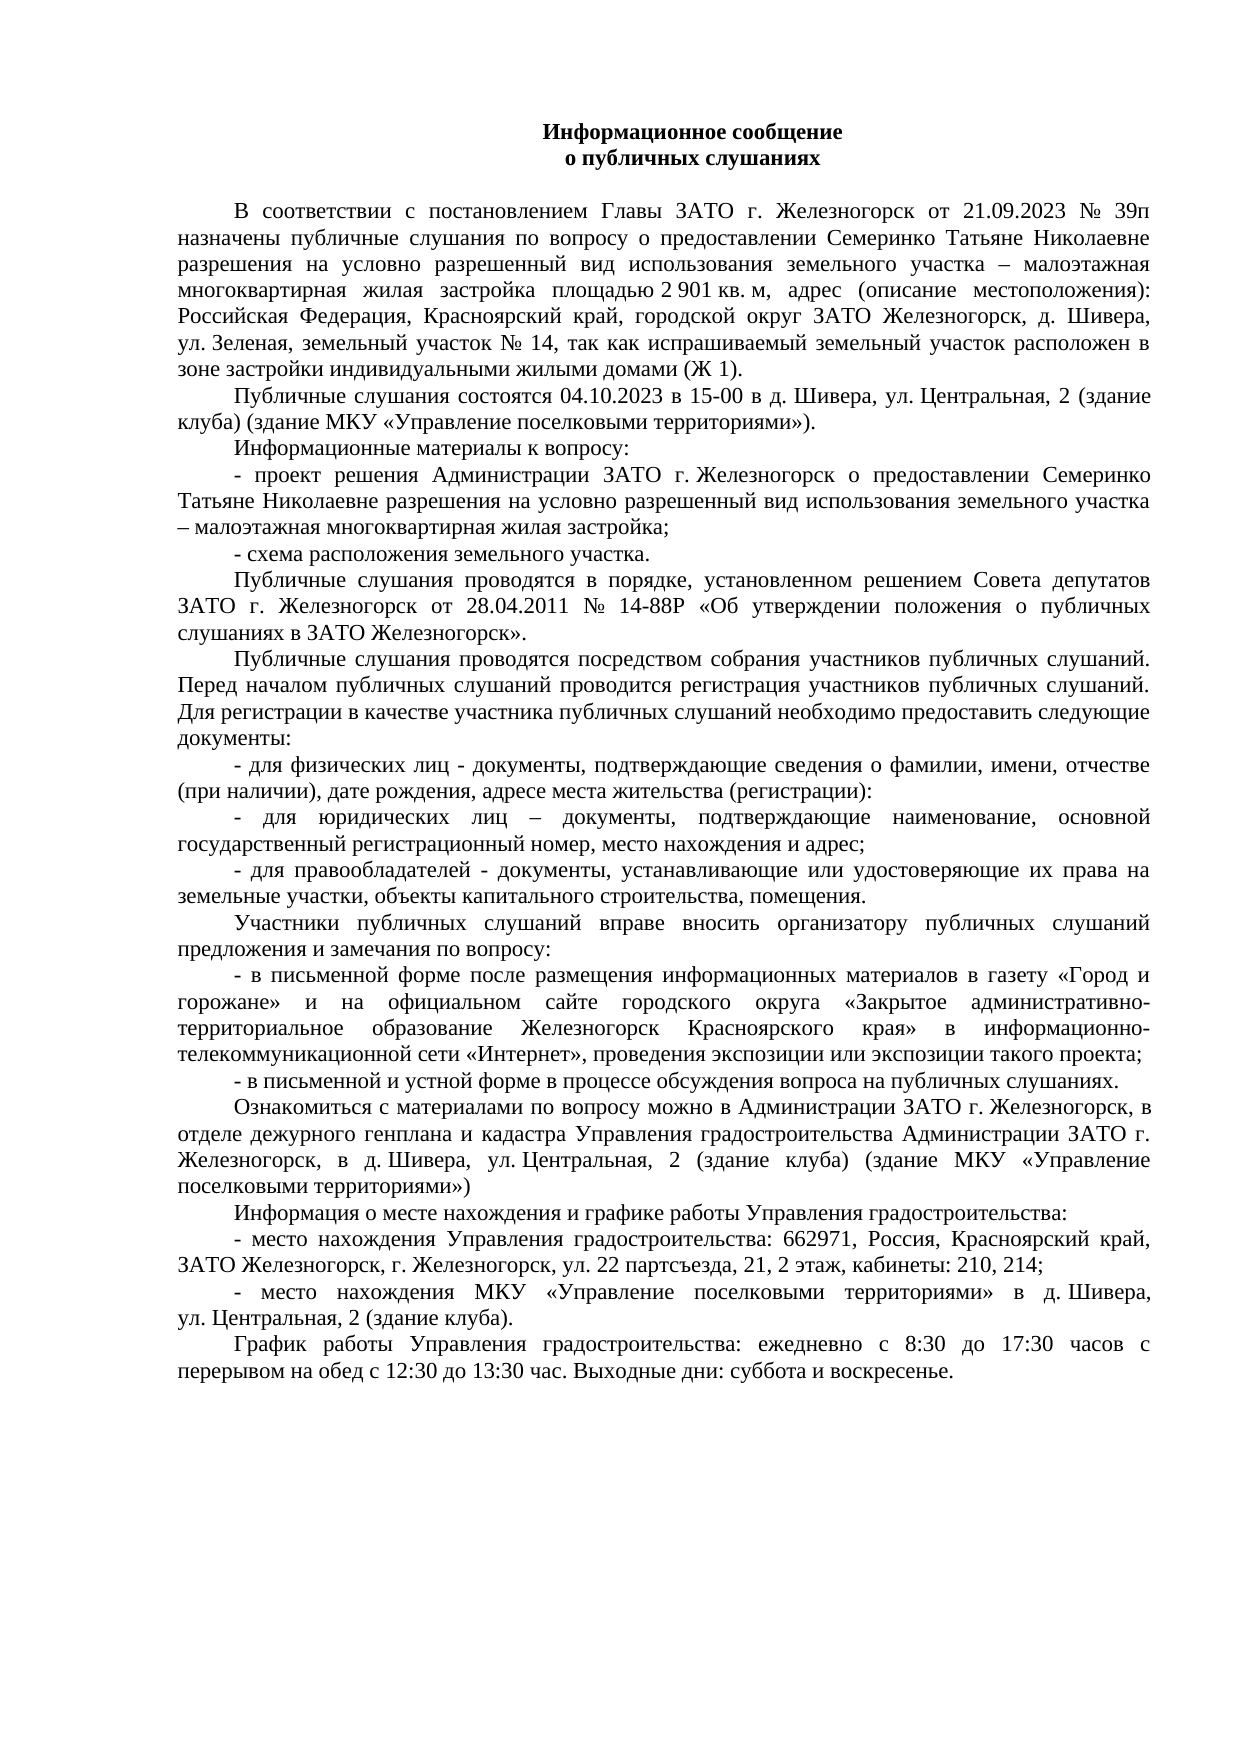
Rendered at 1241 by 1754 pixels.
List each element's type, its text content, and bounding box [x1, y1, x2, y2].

text В соответствии с постановлением Главы ЗАТО г. Железногорск от 21.09.2023 № 39п назначены публичные слушания по вопросу о предоставлении Семеринко Татьяне Николаевне разрешения на условно разрешенный вид использования земельного участка – малоэтажная многоквартирная жилая застройка площадью 2 901 кв. м, адрес (описание местоположения): Российская Федерация, Красноярский край, городской округ ЗАТО Железногорск, д. Шивера, ул. Зеленая, земельный участок № 14, так как испрашиваемый земельный участок расположен в зоне застройки индивидуальными жилыми домами (Ж 1). [177, 197, 1152, 382]
text Ознакомиться с материалами по вопросу можно в Администрации ЗАТО г. Железногорск, в отделе дежурного генплана и кадастра Управления градостроительства Администрации ЗАТО г. Железногорск, в д. Шивера, ул. Центральная, 2 (здание клуба) (здание МКУ «Управление поселковыми территориями») [177, 1093, 1152, 1199]
text - схема расположения земельного участка. [177, 540, 1152, 566]
text Публичные слушания состоятся 04.10.2023 в 15-00 в д. Шивера, ул. Центральная, 2 (здание клуба) (здание МКУ «Управление поселковыми территориями»). [177, 382, 1152, 434]
text Информация о месте нахождения и графике работы Управления градостроительства: [177, 1199, 1152, 1225]
text - в письменной форме после размещения информационных материалов в газету «Город и горожане» и на официальном сайте городского округа «Закрытое административно-территориальное образование Железногорск Красноярского края» в информационно-телекоммуникационной сети «Интернет», проведения экспозиции или экспозиции такого проекта; [177, 961, 1152, 1067]
text Публичные слушания проводятся в порядке, установленном решением Совета депутатов ЗАТО г. Железногорск от 28.04.2011 № 14-88Р «Об утверждении положения о публичных слушаниях в ЗАТО Железногорск». [177, 566, 1152, 645]
text Публичные слушания проводятся посредством собрания участников публичных слушаний. Перед началом публичных слушаний проводится регистрация участников публичных слушаний. Для регистрации в качестве участника публичных слушаний необходимо предоставить следующие документы: [177, 645, 1152, 751]
text - для юридических лиц – документы, подтверждающие наименование, основной государственный регистрационный номер, место нахождения и адрес; [177, 803, 1152, 856]
text о публичных слушаниях [177, 144, 1152, 171]
text График работы Управления градостроительства: ежедневно с 8:30 до 17:30 часов с перерывом на обед с 12:30 до 13:30 час. Выходные дни: суббота и воскресенье. [177, 1330, 1152, 1383]
text - место нахождения МКУ «Управление поселковыми территориями» в д. Шивера, ул. Центральная, 2 (здание клуба). [177, 1278, 1152, 1330]
text - проект решения Администрации ЗАТО г. Железногорск о предоставлении Семеринко Татьяне Николаевне разрешения на условно разрешенный вид использования земельного участка – малоэтажная многоквартирная жилая застройка; [177, 461, 1152, 540]
text - место нахождения Управления градостроительства: 662971, Россия, Красноярский край, ЗАТО Железногорск, г. Железногорск, ул. 22 партсъезда, 21, 2 этаж, кабинеты: 210, 214; [177, 1225, 1152, 1278]
text Информационные материалы к вопросу: [177, 434, 1152, 461]
text - для физических лиц - документы, подтверждающие сведения о фамилии, имени, отчестве (при наличии), дате рождения, адресе места жительства (регистрации): [177, 751, 1152, 803]
text Участники публичных слушаний вправе вносить организатору публичных слушаний предложения и замечания по вопросу: [177, 909, 1152, 961]
text - для правообладателей - документы, устанавливающие или удостоверяющие их права на земельные участки, объекты капитального строительства, помещения. [177, 856, 1152, 909]
text Информационное сообщение [177, 118, 1152, 144]
text - в письменной и устной форме в процессе обсуждения вопроса на публичных слушаниях. [177, 1067, 1152, 1093]
